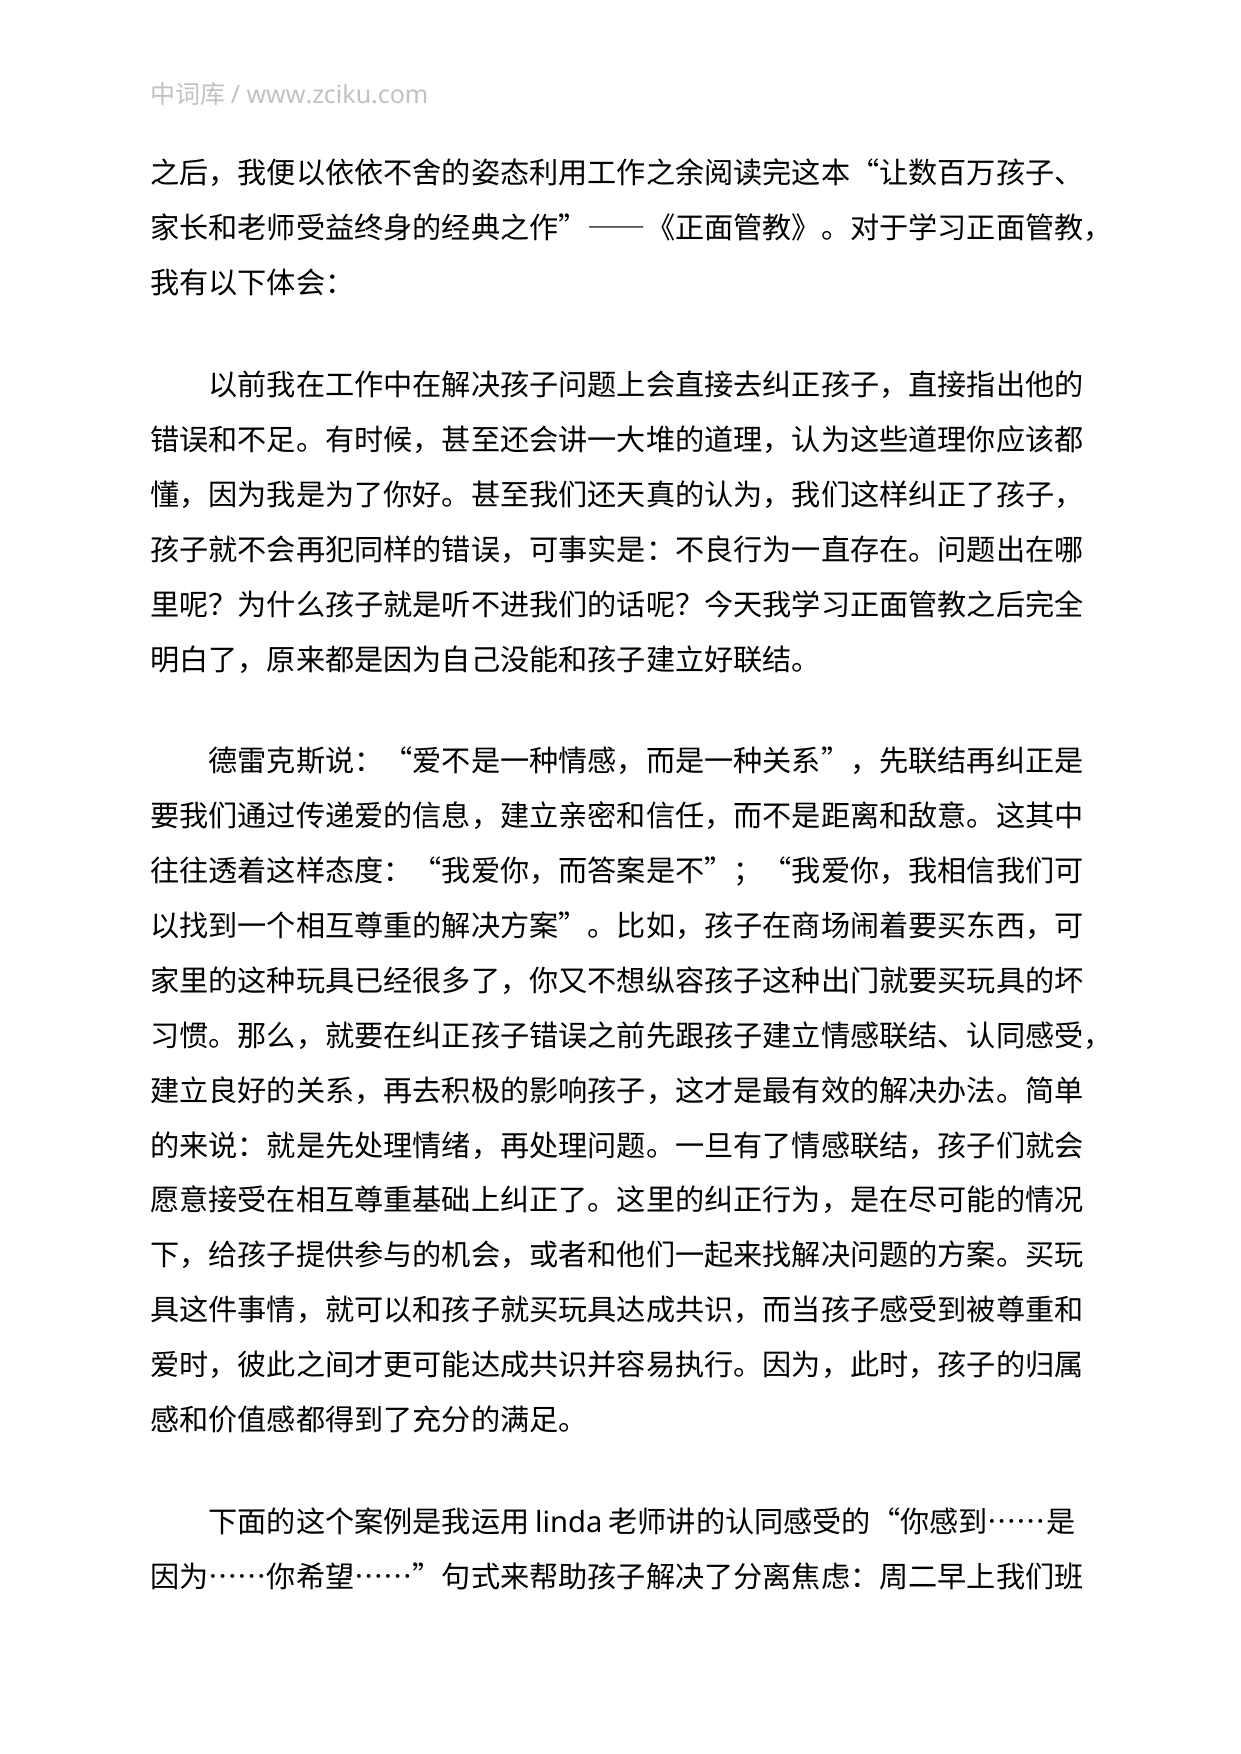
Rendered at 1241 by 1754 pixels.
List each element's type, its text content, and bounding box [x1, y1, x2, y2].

text 德雷克斯说：“爱不是一种情感，而是一种关系”，先联结再纠正是要我们通过传递爱的信息，建立亲密和信任，而不是距离和敌意。这其中往往透着这样态度：“我爱你，而答案是不”；“我爱你，我相信我们可以找到一个相互尊重的解决方案”。比如，孩子在商场闹着要买东西，可家里的这种玩具已经很多了，你又不想纵容孩子这种出门就要买玩具的坏习惯。那么，就要在纠正孩子错误之前先跟孩子建立情感联结、认同感受，建立良好的关系，再去积极的影响孩子，这才是最有效的解决办法。简单的来说：就是先处理情绪，再处理问题。一旦有了情感联结，孩子们就会愿意接受在相互尊重基础上纠正了。这里的纠正行为，是在尽可能的情况下，给孩子提供参与的机会，或者和他们一起来找解决问题的方案。买玩具这件事情，就可以和孩子就买玩具达成共识，而当孩子感受到被尊重和爱时，彼此之间才更可能达成共识并容易执行。因为，此时，孩子的归属感和价值感都得到了充分的满足。 [150, 738, 1090, 1439]
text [150, 150, 1090, 302]
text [150, 1498, 1090, 1596]
text 以前我在工作中在解决孩子问题上会直接去纠正孩子，直接指出他的错误和不足。有时候，甚至还会讲一大堆的道理，认为这些道理你应该都懂，因为我是为了你好。甚至我们还天真的认为，我们这样纠正了孩子，孩子就不会再犯同样的错误，可事实是：不良行为一直存在。问题出在哪里呢？为什么孩子就是听不进我们的话呢？今天我学习正面管教之后完全明白了，原来都是因为自己没能和孩子建立好联结。 [150, 362, 1090, 678]
